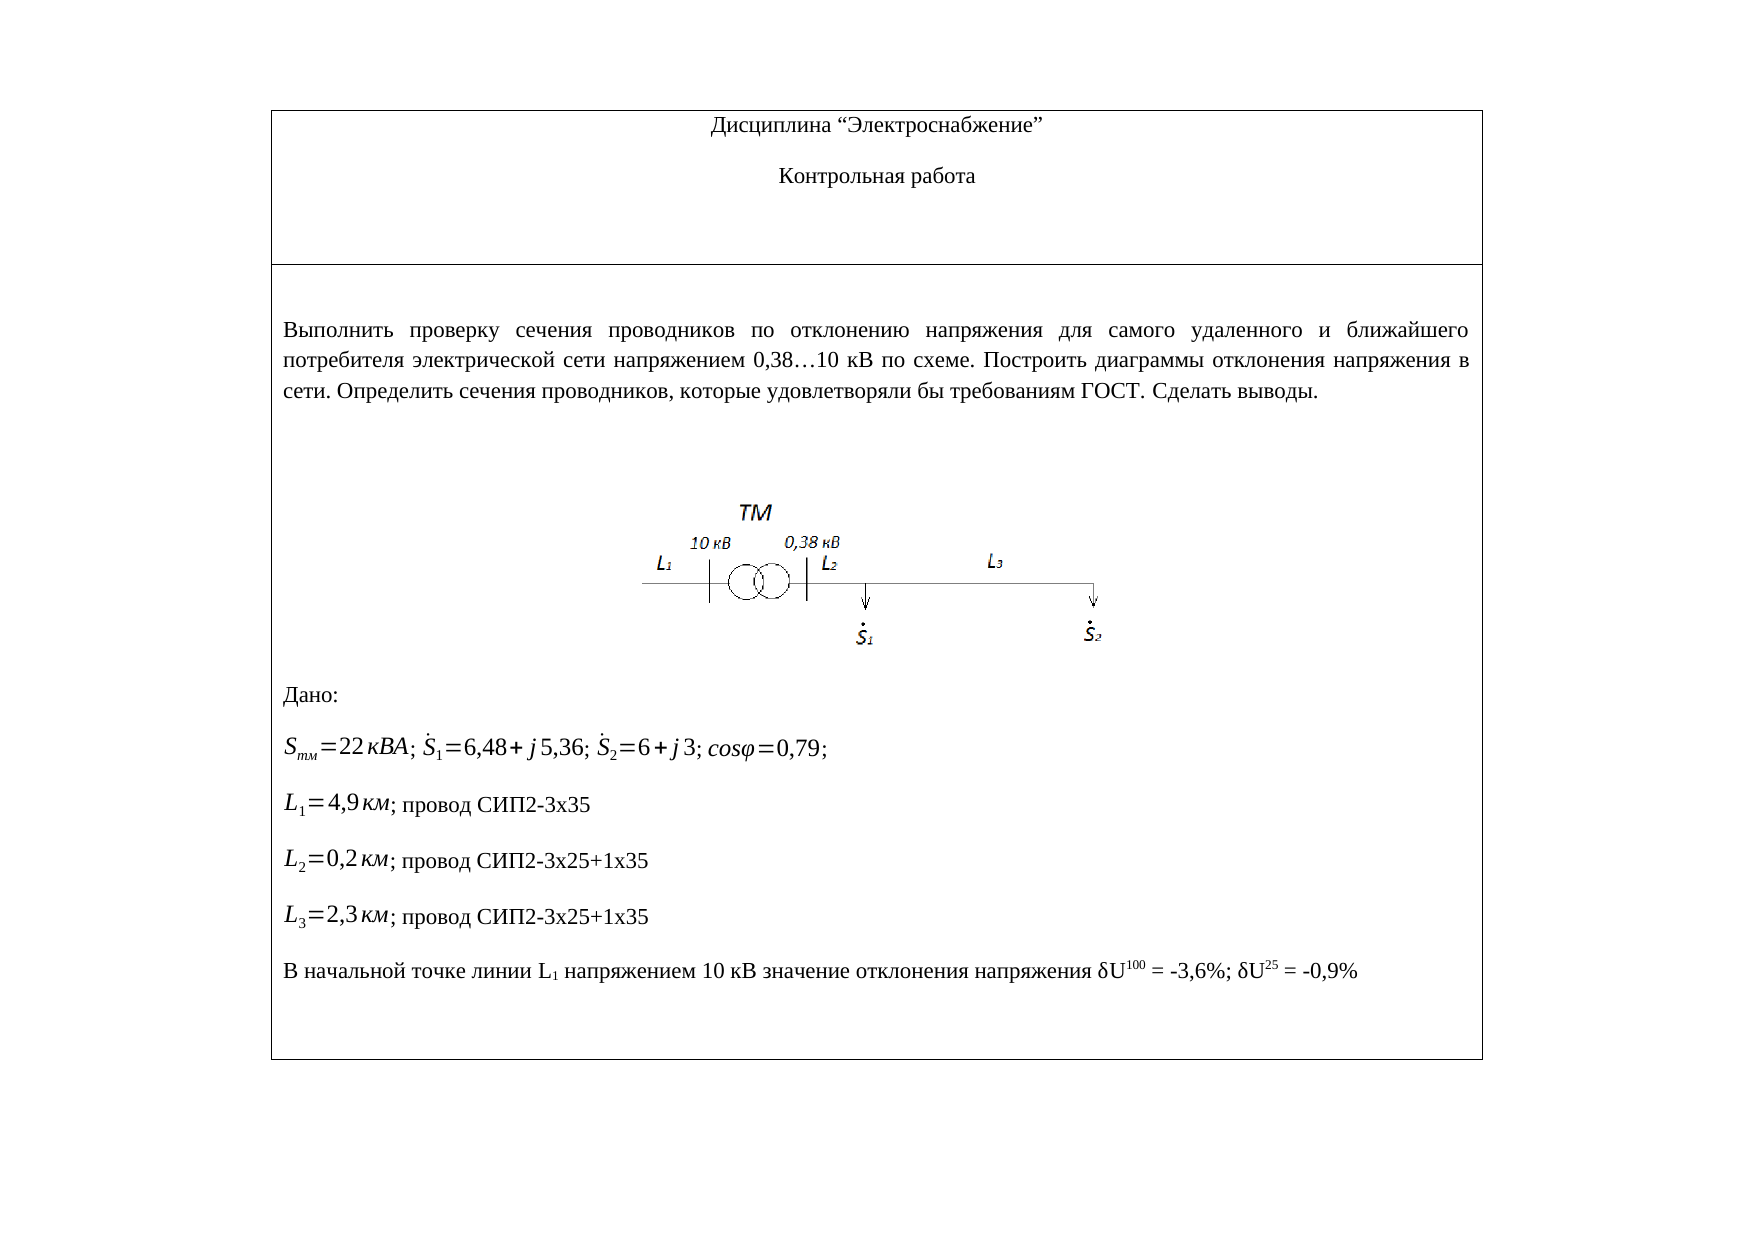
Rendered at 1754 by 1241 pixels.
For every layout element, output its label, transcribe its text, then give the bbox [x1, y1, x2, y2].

picture [619, 478, 1135, 657]
table_header Дисциплина “Электроснабжение” Контрольная работа [272, 111, 1482, 264]
table_cell Выполнить проверку сечения проводников по отклонению напряжения для самого удаленного и ближайшего потребителя электрической сети напряжением 0,38…10 кВ по схеме. Построить диаграммы отклонения напряжения в сети. Определить сечения проводников, которые удовлетворяли бы требованиям ГОСТ. Сделать выводы. Дано: ; ; ; ; ; провод СИП2-3х35 ; провод СИП2-3х25+1х35 ; провод СИП2-3х25+1х35 В начальной точке линии L1 напряжением 10 кВ значение отклонения напряжения δU100 = -3,6%; δU25 = -0,9% [272, 265, 1482, 1059]
